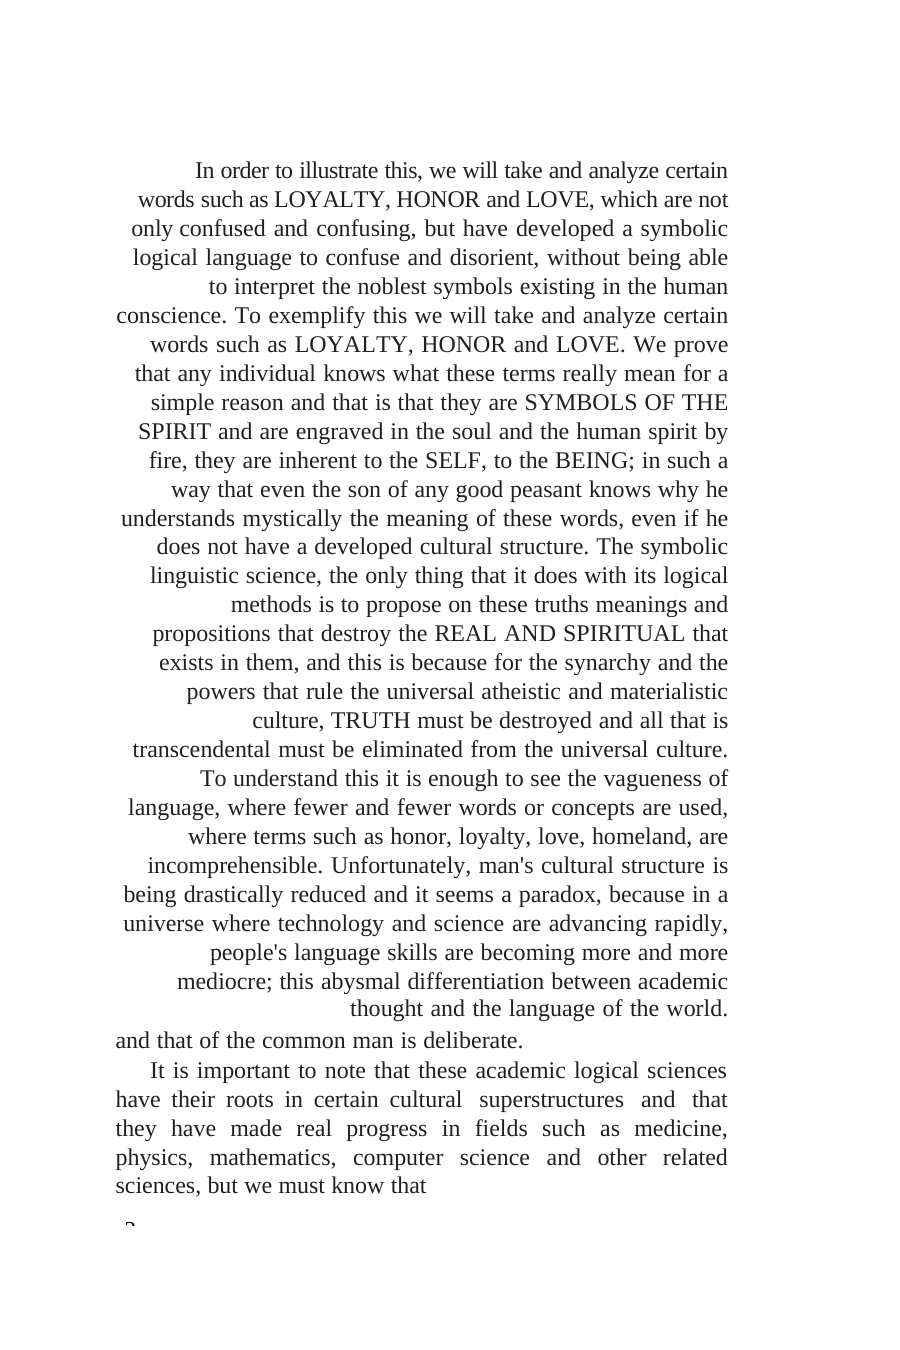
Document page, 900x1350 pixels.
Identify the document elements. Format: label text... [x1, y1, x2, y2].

text thought and the language of the world. [173, 996, 728, 1022]
text and that of the common man is deliberate. [115, 1026, 812, 1054]
text In order to illustrate this, we will take and analyze certain words such as LOYALTY, HONOR and LOVE, which are not only confused and confusing, but have developed a symbolic logical language to confuse and disorient, without being able to interpret the noblest symbols existing in the human conscience. To exemplify this we will take and analyze certain words such as LOYALTY, HONOR and LOVE. We prove that any individual knows what these terms really mean for a simple reason and that is that they are SYMBOLS OF THE SPIRIT and are engraved in the soul and the human spirit by fire, they are inherent to the SELF, to the BEING; in such a way that even the son of any good peasant knows why he understands mystically the meaning of these words, even if he does not have a developed cultural structure. The symbolic linguistic science, the only thing that it does with its logical methods is to propose on these truths meanings and propositions that destroy the REAL AND SPIRITUAL that exists in them, and this is because for the synarchy and the powers that rule the universal atheistic and materialistic culture, TRUTH must be destroyed and all that is transcendental must be eliminated from the universal culture. To understand this it is enough to see the vagueness of language, where fewer and fewer words or concepts are used, where terms such as honor, loyalty, love, homeland, are incomprehensible. Unfortunately, man's cultural structure is being drastically reduced and it seems a paradox, because in a universe where technology and science are advancing rapidly, people's language skills are becoming more and more mediocre; this abysmal differentiation between academic [114, 156, 728, 994]
text It is important to note that these academic logical sciences have their roots in certain cultural superstructures and that they have made real progress in fields such as medicine, physics, mathematics, computer science and other related sciences, but we must know that [115, 1056, 728, 1199]
